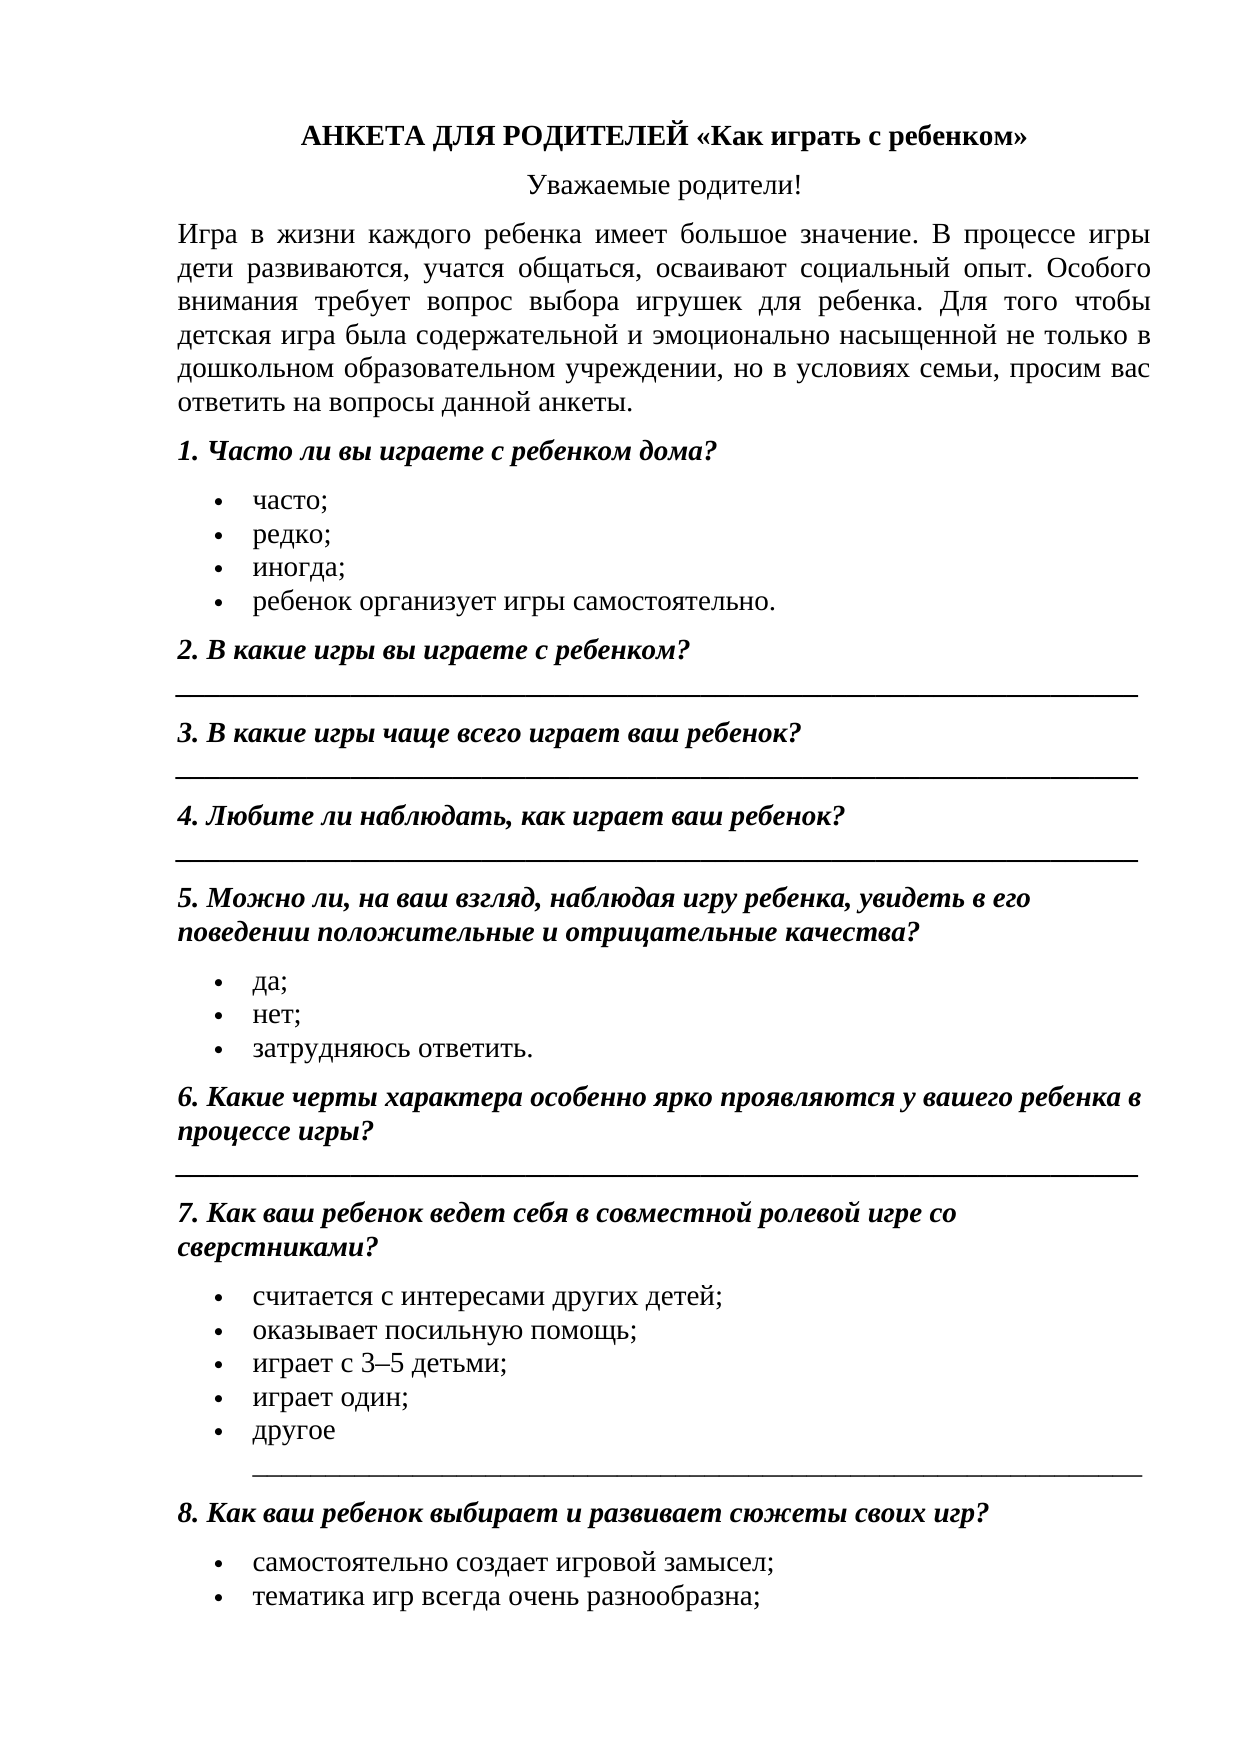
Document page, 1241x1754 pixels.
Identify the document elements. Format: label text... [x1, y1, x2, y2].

text 6. Какие черты характера особенно ярко проявляются у вашего ребенка в процессе игры? __________________________________________________________________ [177, 1079, 1152, 1180]
list затрудняюсь ответить. [215, 1030, 1152, 1064]
text 4. Любите ли наблюдать, как играет ваш ребенок? __________________________________________________________________ [177, 798, 1152, 865]
text 2. В какие игры вы играете с ребенком? __________________________________________________________________ [177, 632, 1152, 699]
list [215, 1412, 1152, 1479]
text Уважаемые родители! [177, 167, 1152, 201]
list нет; [215, 997, 1152, 1030]
text 5. Можно ли, на ваш взгляд, наблюдая игру ребенка, увидеть в его поведении положительные и отрицательные качества? [177, 880, 1152, 947]
list ребенок организует игры самостоятельно. [215, 583, 1152, 617]
list играет с 3–5 детьми; [215, 1345, 1152, 1379]
list самостоятельно создает игровой замысел; [215, 1544, 1152, 1578]
list оказывает посильную помощь; [215, 1312, 1152, 1345]
list иногда; [215, 549, 1152, 583]
list играет один; [215, 1379, 1152, 1412]
text 7. Как ваш ребенок ведет себя в совместной ролевой игре со сверстниками? [177, 1196, 1152, 1263]
list считается с интересами других детей; [215, 1278, 1152, 1312]
list да; [215, 963, 1152, 997]
text 8. Как ваш ребенок выбирает и развивает сюжеты своих игр? [177, 1495, 1152, 1529]
text 3. В какие игры чаще всего играет ваш ребенок? __________________________________________________________________ [177, 715, 1152, 782]
list редко; [215, 516, 1152, 549]
text 1. Часто ли вы играете с ребенком дома? [177, 433, 1152, 467]
list часто; [215, 482, 1152, 516]
text АНКЕТА ДЛЯ РОДИТЕЛЕЙ «Как играть с ребенком» [177, 118, 1152, 152]
text Игра в жизни каждого ребенка имеет большое значение. В процессе игры дети развиваются, учатся общаться, осваивают социальный опыт. Особого внимания требует вопрос выбора игрушек для ребенка. Для того чтобы детская игра была содержательной и эмоционально насыщенной не только в дошкольном образовательном учреждении, но в условиях семьи, просим вас ответить на вопросы данной анкеты. [177, 216, 1152, 418]
list тематика игр всегда очень разнообразна; [215, 1578, 1152, 1611]
